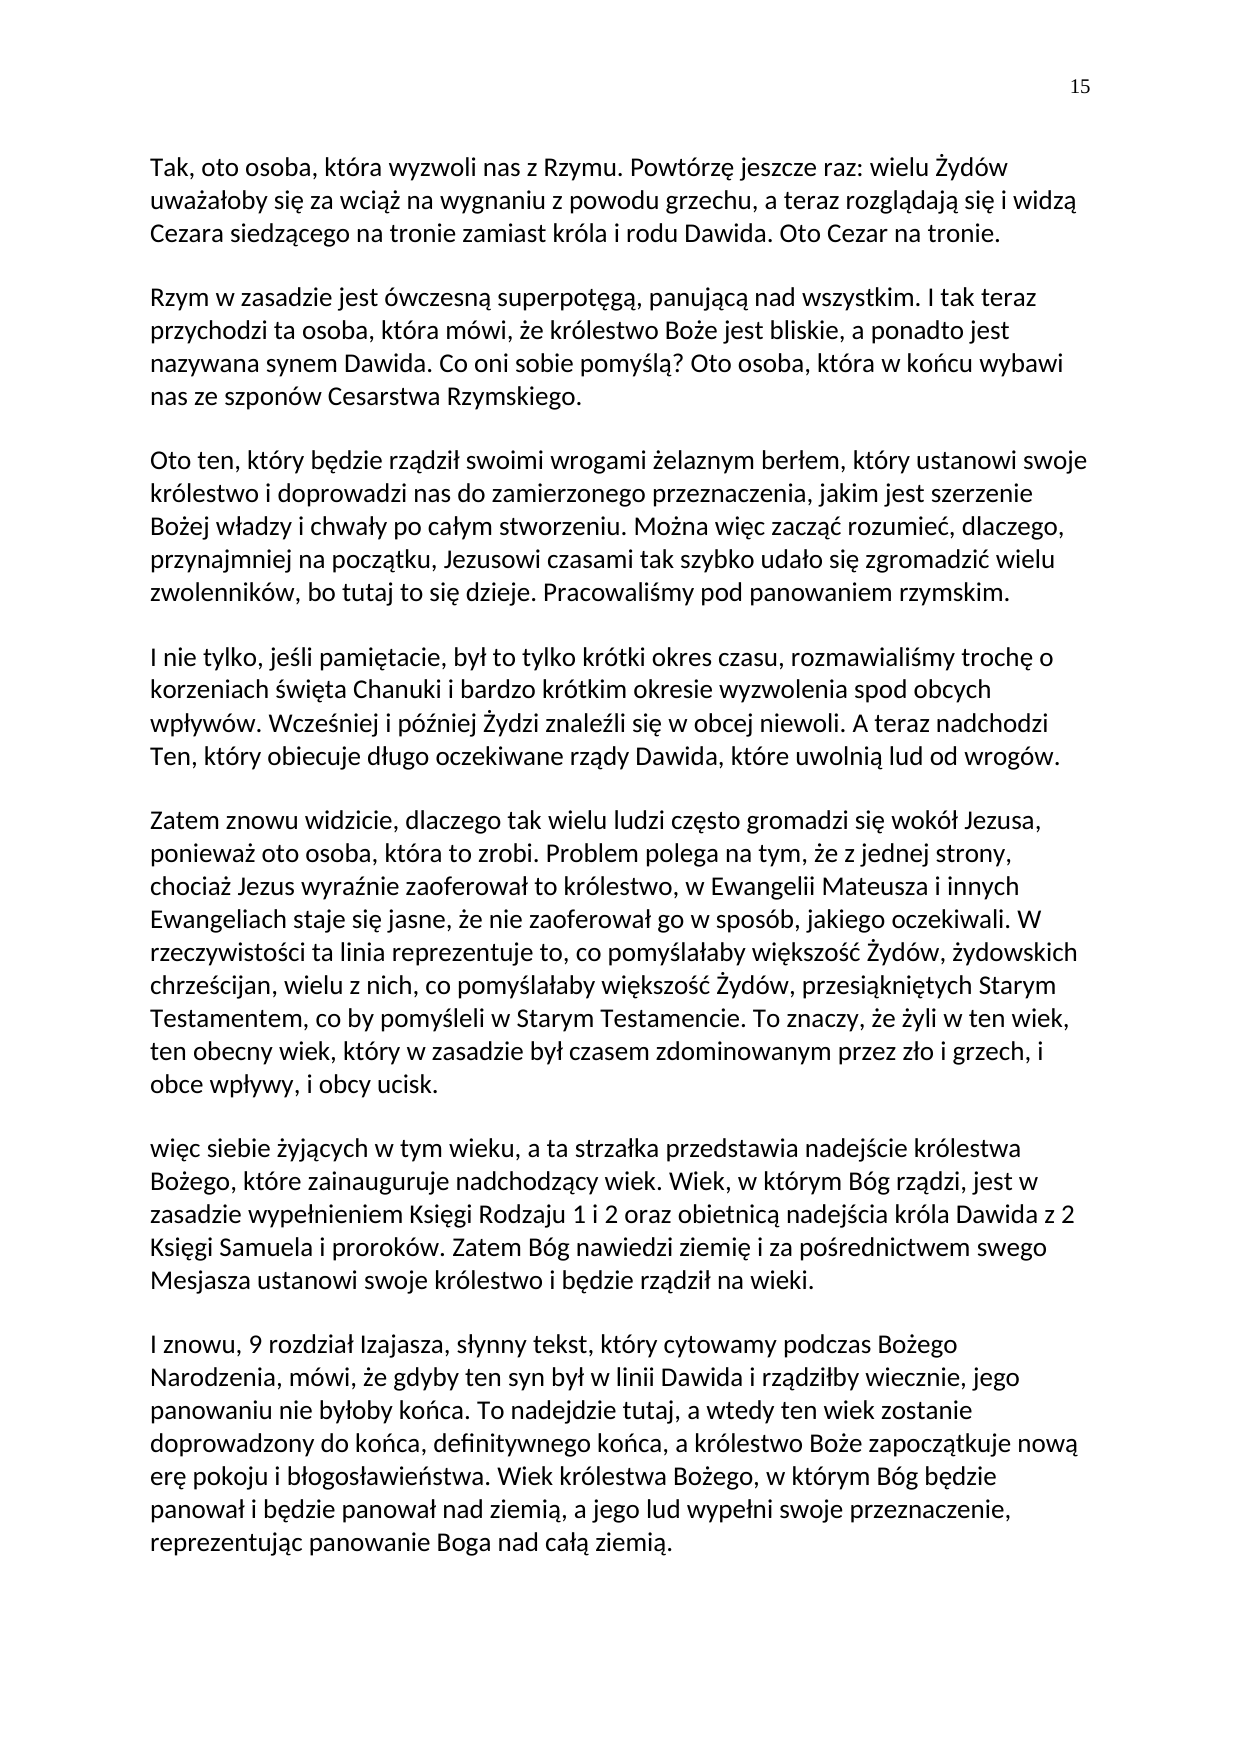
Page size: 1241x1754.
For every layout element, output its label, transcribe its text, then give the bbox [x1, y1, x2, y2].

text Zatem znowu widzicie, dlaczego tak wielu ludzi często gromadzi się wokół Jezusa, ponieważ oto osoba, która to zrobi. Problem polega na tym, że z jednej strony, chociaż Jezus wyraźnie zaoferował to królestwo, w Ewangelii Mateusza i innych Ewangeliach staje się jasne, że nie zaoferował go w sposób, jakiego oczekiwali. W rzeczywistości ta linia reprezentuje to, co pomyślałaby większość Żydów, żydowskich chrześcijan, wielu z nich, co pomyślałaby większość Żydów, przesiąkniętych Starym Testamentem, co by pomyśleli w Starym Testamencie. To znaczy, że żyli w ten wiek, ten obecny wiek, który w zasadzie był czasem zdominowanym przez zło i grzech, i obce wpływy, i obcy ucisk. [150, 803, 1090, 1100]
text Rzym w zasadzie jest ówczesną superpotęgą, panującą nad wszystkim. I tak teraz przychodzi ta osoba, która mówi, że królestwo Boże jest bliskie, a ponadto jest nazywana synem Dawida. Co oni sobie pomyślą? Oto osoba, która w końcu wybawi nas ze szponów Cesarstwa Rzymskiego. [150, 280, 1090, 412]
text Tak, oto osoba, która wyzwoli nas z Rzymu. Powtórzę jeszcze raz: wielu Żydów uważałoby się za wciąż na wygnaniu z powodu grzechu, a teraz rozglądają się i widzą Cezara siedzącego na tronie zamiast króla i rodu Dawida. Oto Cezar na tronie. [150, 150, 1090, 249]
text I nie tylko, jeśli pamiętacie, był to tylko krótki okres czasu, rozmawialiśmy trochę o korzeniach święta Chanuki i bardzo krótkim okresie wyzwolenia spod obcych wpływów. Wcześniej i później Żydzi znaleźli się w obcej niewoli. A teraz nadchodzi Ten, który obiecuje długo oczekiwane rządy Dawida, które uwolnią lud od wrogów. [150, 640, 1090, 772]
text I znowu, 9 rozdział Izajasza, słynny tekst, który cytowamy podczas Bożego Narodzenia, mówi, że gdyby ten syn był w linii Dawida i rządziłby wiecznie, jego panowaniu nie byłoby końca. To nadejdzie tutaj, a wtedy ten wiek zostanie doprowadzony do końca, definitywnego końca, a królestwo Boże zapoczątkuje nową erę pokoju i błogosławieństwa. Wiek królestwa Bożego, w którym Bóg będzie panował i będzie panował nad ziemią, a jego lud wypełni swoje przeznaczenie, reprezentując panowanie Boga nad całą ziemią. [150, 1327, 1090, 1559]
text więc siebie żyjących w tym wieku, a ta strzałka przedstawia nadejście królestwa Bożego, które zainauguruje nadchodzący wiek. Wiek, w którym Bóg rządzi, jest w zasadzie wypełnieniem Księgi Rodzaju 1 i 2 oraz obietnicą nadejścia króla Dawida z 2 Księgi Samuela i proroków. Zatem Bóg nawiedzi ziemię i za pośrednictwem swego Mesjasza ustanowi swoje królestwo i będzie rządził na wieki. [150, 1131, 1090, 1296]
text Oto ten, który będzie rządził swoimi wrogami żelaznym berłem, który ustanowi swoje królestwo i doprowadzi nas do zamierzonego przeznaczenia, jakim jest szerzenie Bożej władzy i chwały po całym stworzeniu. Można więc zacząć rozumieć, dlaczego, przynajmniej na początku, Jezusowi czasami tak szybko udało się zgromadzić wielu zwolenników, bo tutaj to się dzieje. Pracowaliśmy pod panowaniem rzymskim. [150, 443, 1090, 608]
